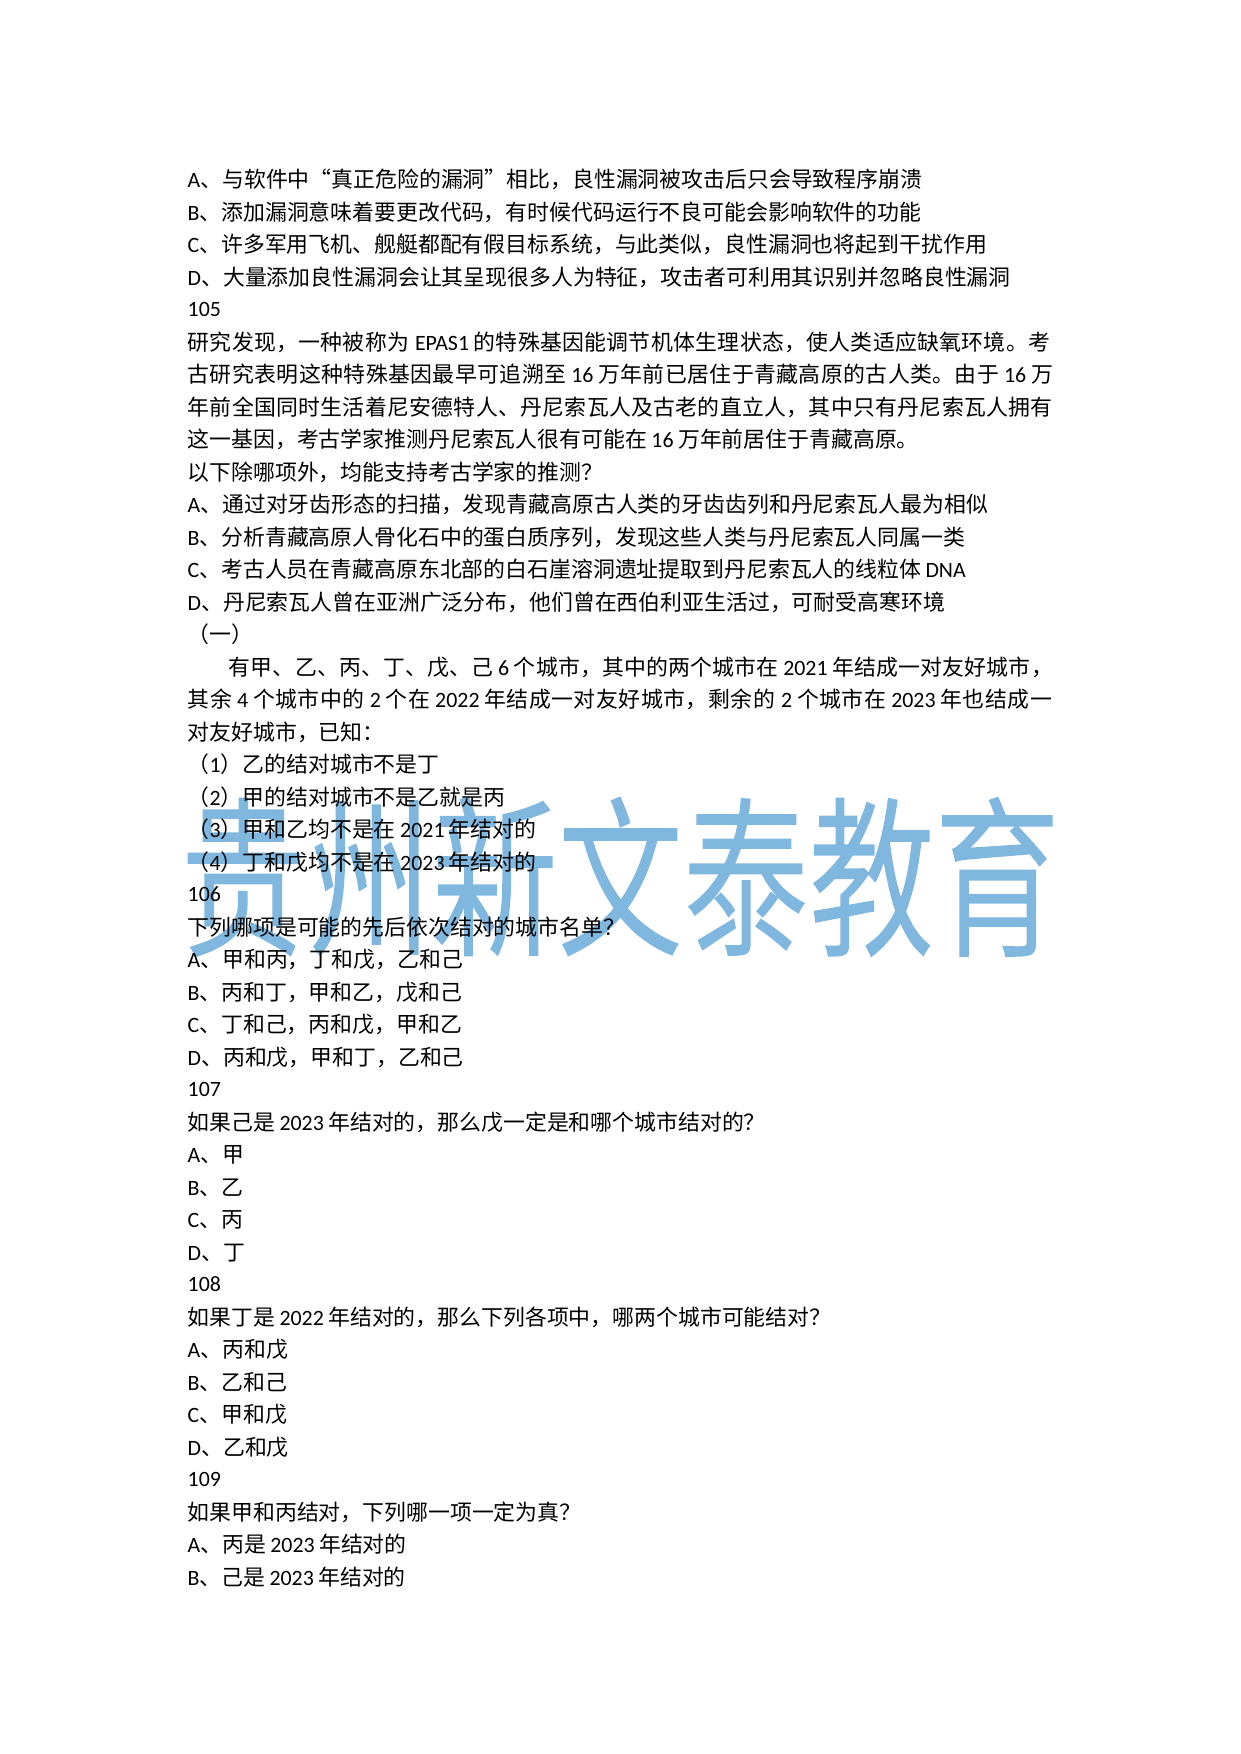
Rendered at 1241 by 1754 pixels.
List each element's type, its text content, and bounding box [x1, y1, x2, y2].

text （1）乙的结对城市不是丁 [187, 747, 1053, 779]
text D、丁 [187, 1234, 1053, 1267]
text C、许多军用飞机、舰艇都配有假目标系统，与此类似，良性漏洞也将起到干扰作用 [187, 227, 1053, 259]
text B、乙和己 [187, 1364, 1053, 1397]
text （4）丁和戊均不是在2023年结对的 [187, 844, 1053, 877]
text （一） [187, 617, 1053, 649]
text （2）甲的结对城市不是乙就是丙 [187, 779, 1053, 812]
text 研究发现，一种被称为EPAS1的特殊基因能调节机体生理状态，使人类适应缺氧环境。考古研究表明这种特殊基因最早可追溯至16万年前已居住于青藏高原的古人类。由于16万年前全国同时生活着尼安德特人、丹尼索瓦人及古老的直立人，其中只有丹尼索瓦人拥有这一基因，考古学家推测丹尼索瓦人很有可能在16万年前居住于青藏高原。 [187, 324, 1053, 454]
text A、丙是2023年结对的 [187, 1527, 1053, 1559]
text 下列哪项是可能的先后依次结对的城市名单？ [187, 909, 1053, 942]
text B、分析青藏高原人骨化石中的蛋白质序列，发现这些人类与丹尼索瓦人同属一类 [187, 519, 1053, 552]
text D、乙和戊 [187, 1429, 1053, 1462]
text A、通过对牙齿形态的扫描，发现青藏高原古人类的牙齿齿列和丹尼索瓦人最为相似 [187, 487, 1053, 519]
text 105 [187, 292, 1053, 324]
text C、丙 [187, 1202, 1053, 1234]
text 107 [187, 1072, 1053, 1104]
text 有甲、乙、丙、丁、戊、己6个城市，其中的两个城市在2021年结成一对友好城市，其余4个城市中的2个在2022年结成一对友好城市，剩余的2个城市在2023年也结成一对友好城市，已知： [187, 649, 1053, 747]
text 109 [187, 1462, 1053, 1494]
text 106 [187, 877, 1053, 909]
text A、甲 [187, 1137, 1053, 1169]
text 108 [187, 1267, 1053, 1299]
text A、丙和戊 [187, 1332, 1053, 1364]
text 如果己是2023年结对的，那么戊一定是和哪个城市结对的？ [187, 1104, 1053, 1137]
text B、乙 [187, 1169, 1053, 1202]
text 如果甲和丙结对，下列哪一项一定为真？ [187, 1494, 1053, 1527]
text A、与软件中“真正危险的漏洞”相比，良性漏洞被攻击后只会导致程序崩溃 [187, 162, 1053, 194]
text D、丙和戊，甲和丁，乙和己 [187, 1039, 1053, 1072]
text B、丙和丁，甲和乙，戊和己 [187, 974, 1053, 1007]
text 以下除哪项外，均能支持考古学家的推测？ [187, 454, 1053, 487]
text D、大量添加良性漏洞会让其呈现很多人为特征，攻击者可利用其识别并忽略良性漏洞 [187, 259, 1053, 292]
text C、丁和己，丙和戊，甲和乙 [187, 1007, 1053, 1039]
text （3）甲和乙均不是在2021年结对的 [187, 812, 1053, 844]
text C、甲和戊 [187, 1397, 1053, 1429]
text B、添加漏洞意味着要更改代码，有时候代码运行不良可能会影响软件的功能 [187, 194, 1053, 227]
text D、丹尼索瓦人曾在亚洲广泛分布，他们曾在西伯利亚生活过，可耐受高寒环境 [187, 584, 1053, 617]
text A、甲和丙，丁和戊，乙和己 [187, 942, 1053, 974]
text B、己是2023年结对的 [187, 1559, 1053, 1592]
text C、考古人员在青藏高原东北部的白石崖溶洞遗址提取到丹尼索瓦人的线粒体DNA [187, 552, 1053, 584]
text 如果丁是2022年结对的，那么下列各项中，哪两个城市可能结对？ [187, 1299, 1053, 1332]
